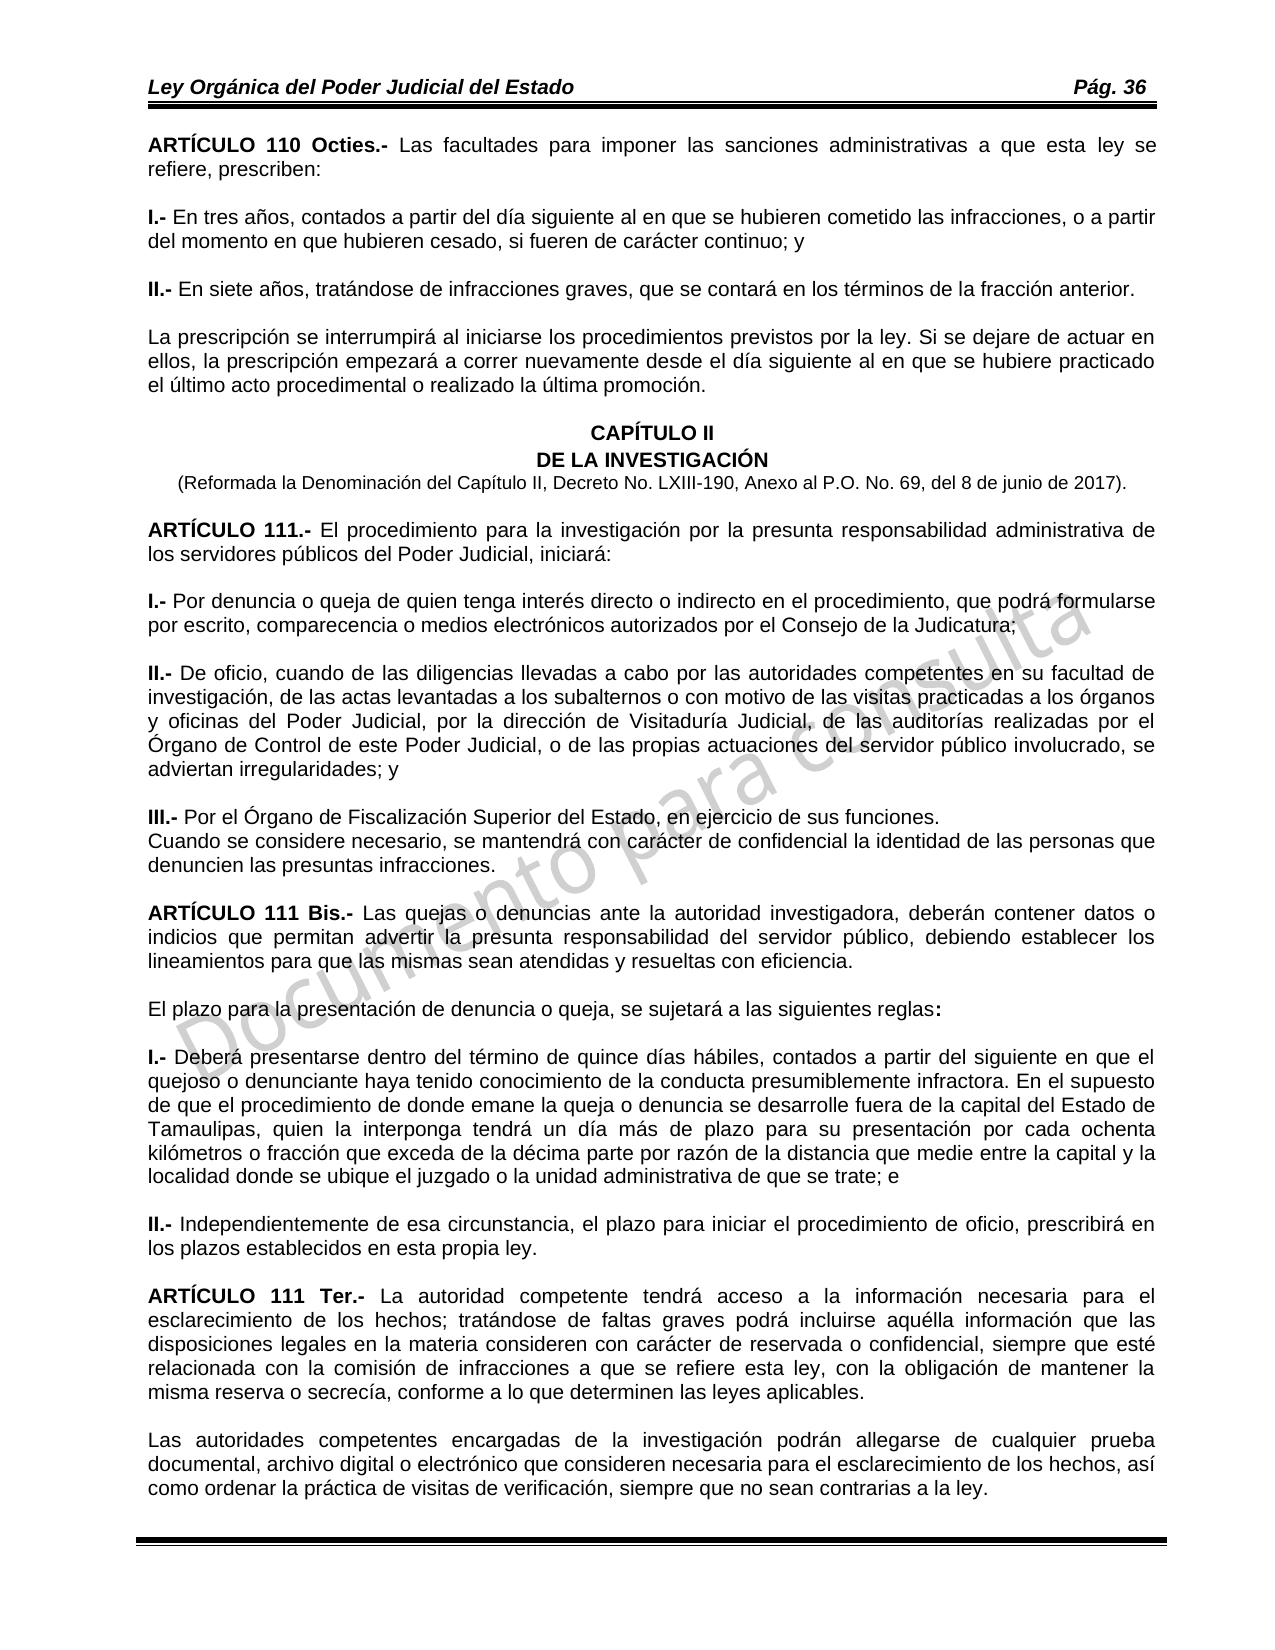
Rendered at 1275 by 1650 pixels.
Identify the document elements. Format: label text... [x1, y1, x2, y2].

text ARTÍCULO 111.- El procedimiento para la investigación por la presunta responsabilidad administrativa de los servidores públicos del Poder Judicial, iniciará: [148, 517, 1157, 565]
text ARTÍCULO 111 Bis.- Las quejas o denuncias ante la autoridad investigadora, deberán contener datos o indicios que permitan advertir la presunta responsabilidad del servidor público, debiendo establecer los lineamientos para que las mismas sean atendidas y resueltas con eficiencia. [148, 901, 1157, 973]
text ARTÍCULO 111 Ter.- La autoridad competente tendrá acceso a la información necesaria para el esclarecimiento de los hechos; tratándose de faltas graves podrá incluirse aquélla información que las disposiciones legales en la materia consideren con carácter de reservada o confidencial, siempre que esté relacionada con la comisión de infracciones a que se refiere esta ley, con la obligación de mantener la misma reserva o secrecía, conforme a lo que determinen las leyes aplicables. [148, 1284, 1157, 1404]
text II.- En siete años, tratándose de infracciones graves, que se contará en los términos de la fracción anterior. [148, 277, 1157, 301]
text I.- En tres años, contados a partir del día siguiente al en que se hubieren cometido las infracciones, o a partir del momento en que hubieren cesado, si fueren de carácter continuo; y [148, 205, 1157, 253]
text II.- De oficio, cuando de las diligencias llevadas a cabo por las autoridades competentes en su facultad de investigación, de las actas levantadas a los subalternos o con motivo de las visitas practicadas a los órganos y oficinas del Poder Judicial, por la dirección de Visitaduría Judicial, de las auditorías realizadas por el Órgano de Control de este Poder Judicial, o de las propias actuaciones del servidor público involucrado, se adviertan irregularidades; y [148, 661, 1157, 781]
text I.- Por denuncia o queja de quien tenga interés directo o indirecto en el procedimiento, que podrá formularse por escrito, comparecencia o medios electrónicos autorizados por el Consejo de la Judicatura; [148, 589, 1157, 637]
text El plazo para la presentación de denuncia o queja, se sujetará a las siguientes reglas: [148, 997, 1157, 1021]
text (Reformada la Denominación del Capítulo II, Decreto No. LXIII-190, Anexo al P.O. No. 69, del 8 de junio de 2017). [148, 472, 1157, 493]
text III.- Por el Órgano de Fiscalización Superior del Estado, en ejercicio de sus funciones. [148, 805, 1157, 829]
text I.- Deberá presentarse dentro del término de quince días hábiles, contados a partir del siguiente en que el quejoso o denunciante haya tenido conocimiento de la conducta presumiblemente infractora. En el supuesto de que el procedimiento de donde emane la queja o denuncia se desarrolle fuera de la capital del Estado de Tamaulipas, quien la interponga tendrá un día más de plazo para su presentación por cada ochenta kilómetros o fracción que exceda de la décima parte por razón de la distancia que medie entre la capital y la localidad donde se ubique el juzgado o la unidad administrativa de que se trate; e [148, 1044, 1157, 1188]
text La prescripción se interrumpirá al iniciarse los procedimientos previstos por la ley. Si se dejare de actuar en ellos, la prescripción empezará a correr nuevamente desde el día siguiente al en que se hubiere practicado el último acto procedimental o realizado la última promoción. [148, 324, 1157, 396]
text II.- Independientemente de esa circunstancia, el plazo para iniciar el procedimiento de oficio, prescribirá en los plazos establecidos en esta propia ley. [148, 1212, 1157, 1260]
text DE LA INVESTIGACIÓN [148, 448, 1157, 472]
text Las autoridades competentes encargadas de la investigación podrán allegarse de cualquier prueba documental, archivo digital o electrónico que consideren necesaria para el esclarecimiento de los hechos, así como ordenar la práctica de visitas de verificación, siempre que no sean contrarias a la ley. [148, 1428, 1157, 1500]
text CAPÍTULO II [148, 420, 1157, 444]
text ARTÍCULO 110 Octies.- Las facultades para imponer las sanciones administrativas a que esta ley se refiere, prescriben: [148, 133, 1157, 181]
text Cuando se considere necesario, se mantendrá con carácter de confidencial la identidad de las personas que denuncien las presuntas infracciones. [148, 829, 1157, 877]
